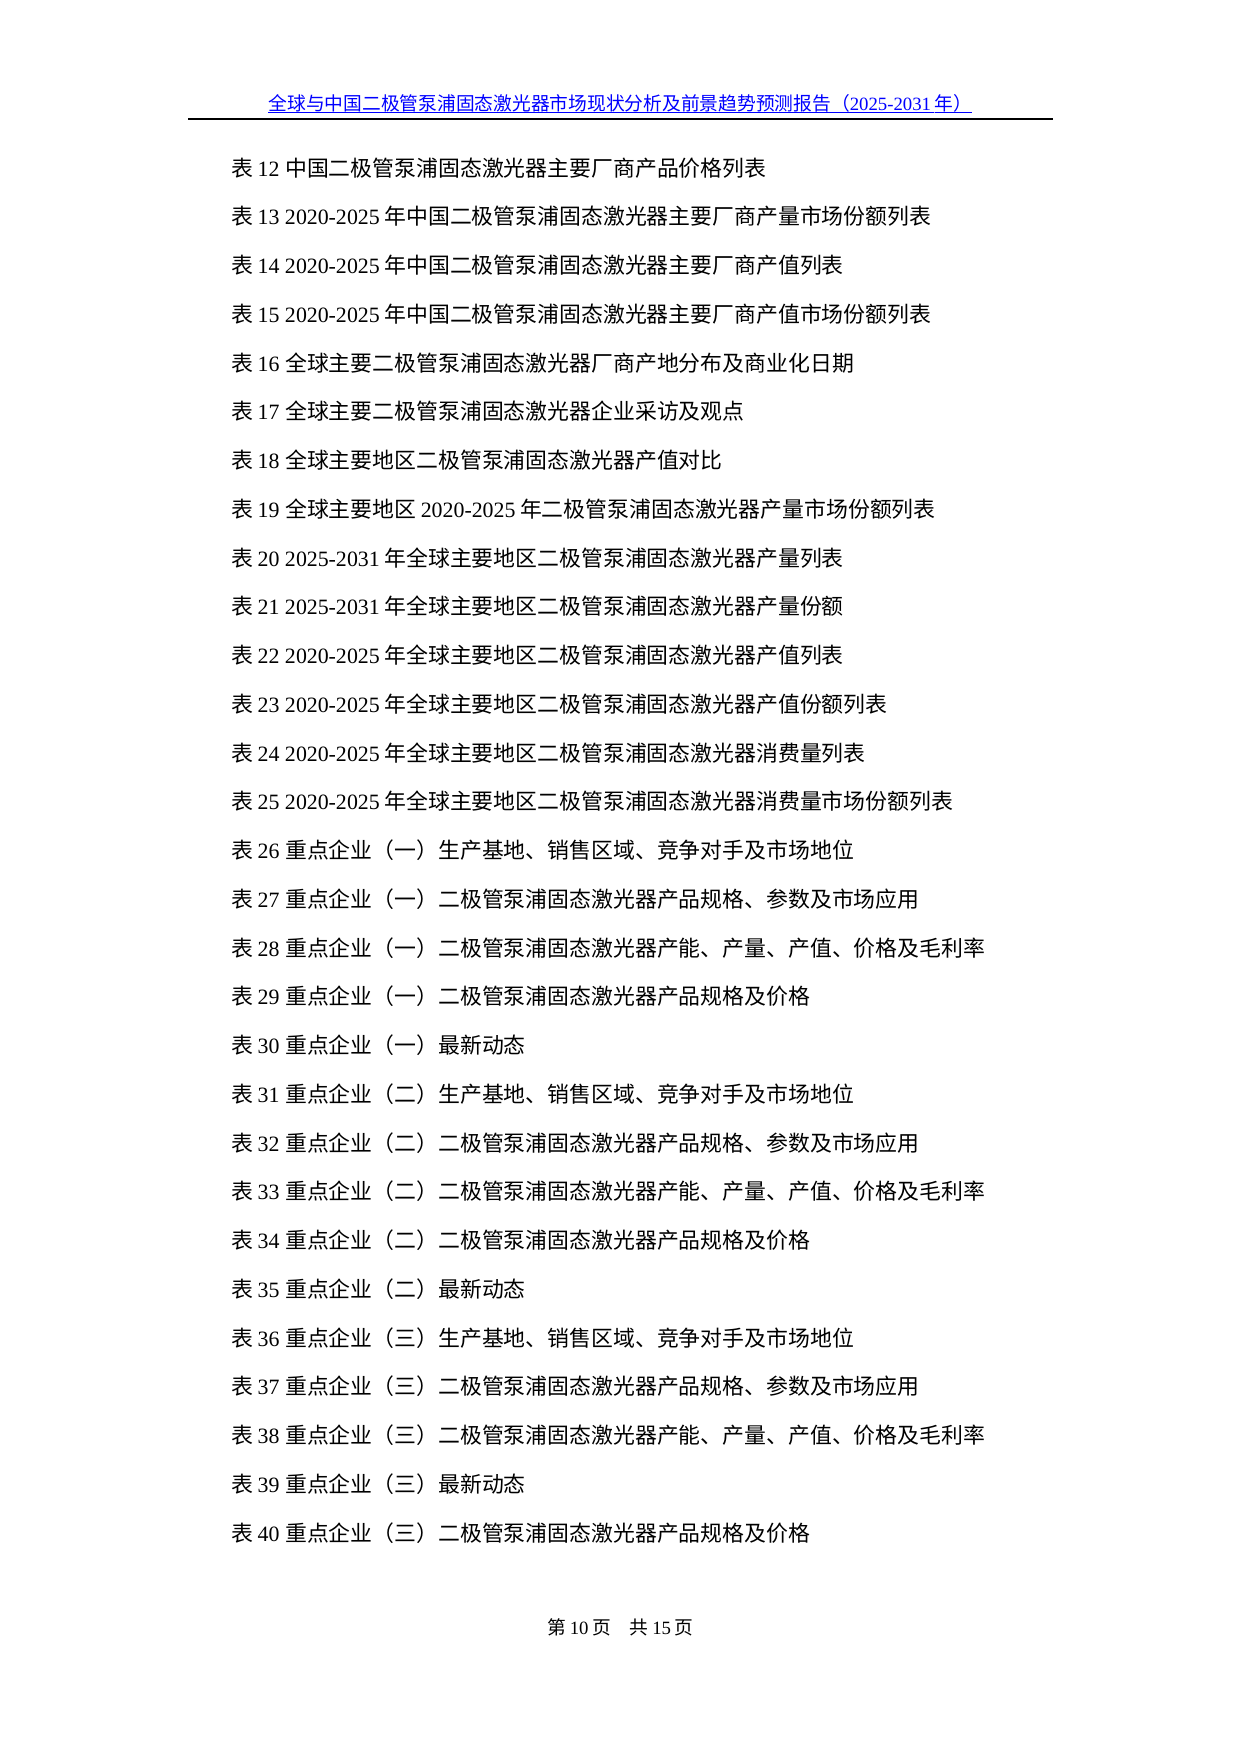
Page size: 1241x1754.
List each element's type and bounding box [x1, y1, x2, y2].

text [187, 150, 1053, 1548]
